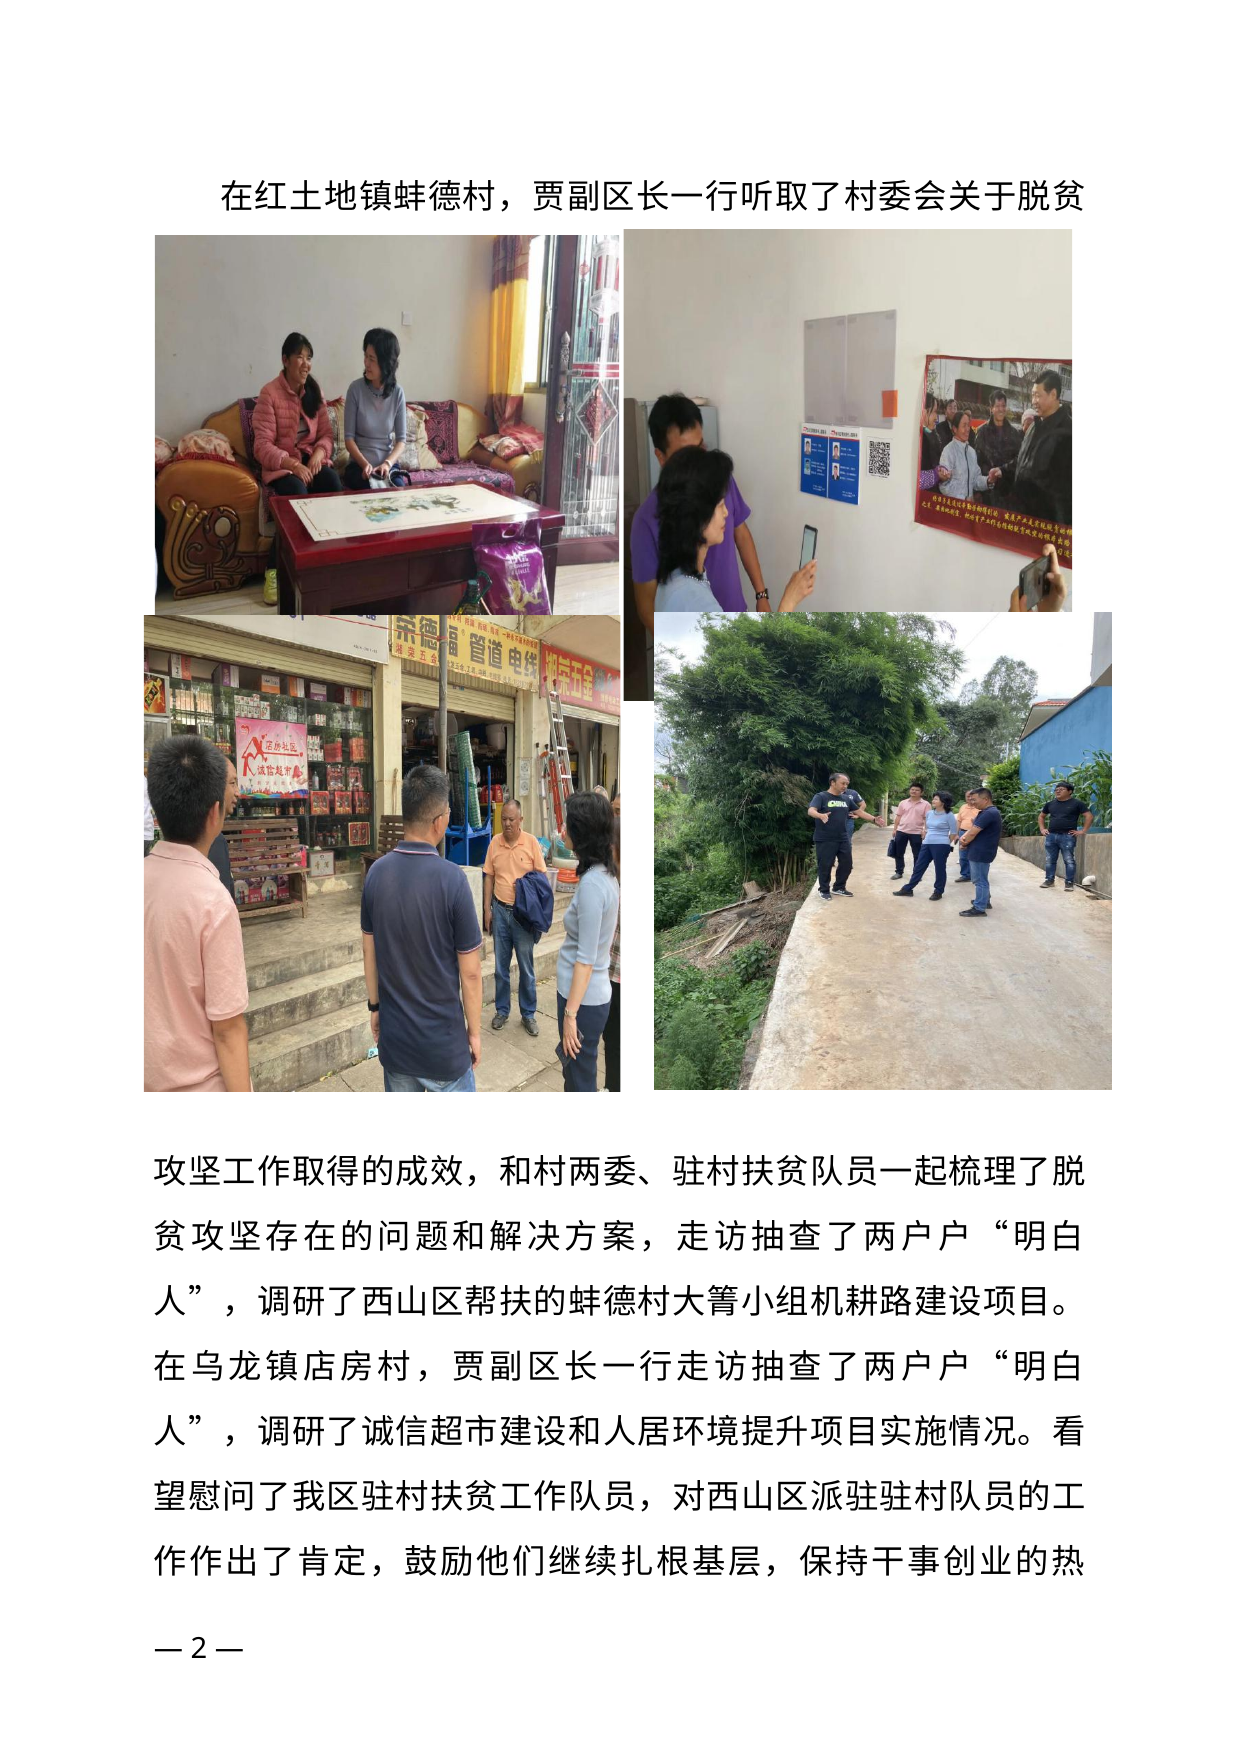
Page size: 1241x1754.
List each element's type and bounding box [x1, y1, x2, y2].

text [153, 162, 1087, 1592]
picture [622, 229, 1112, 1087]
picture [142, 235, 621, 1090]
